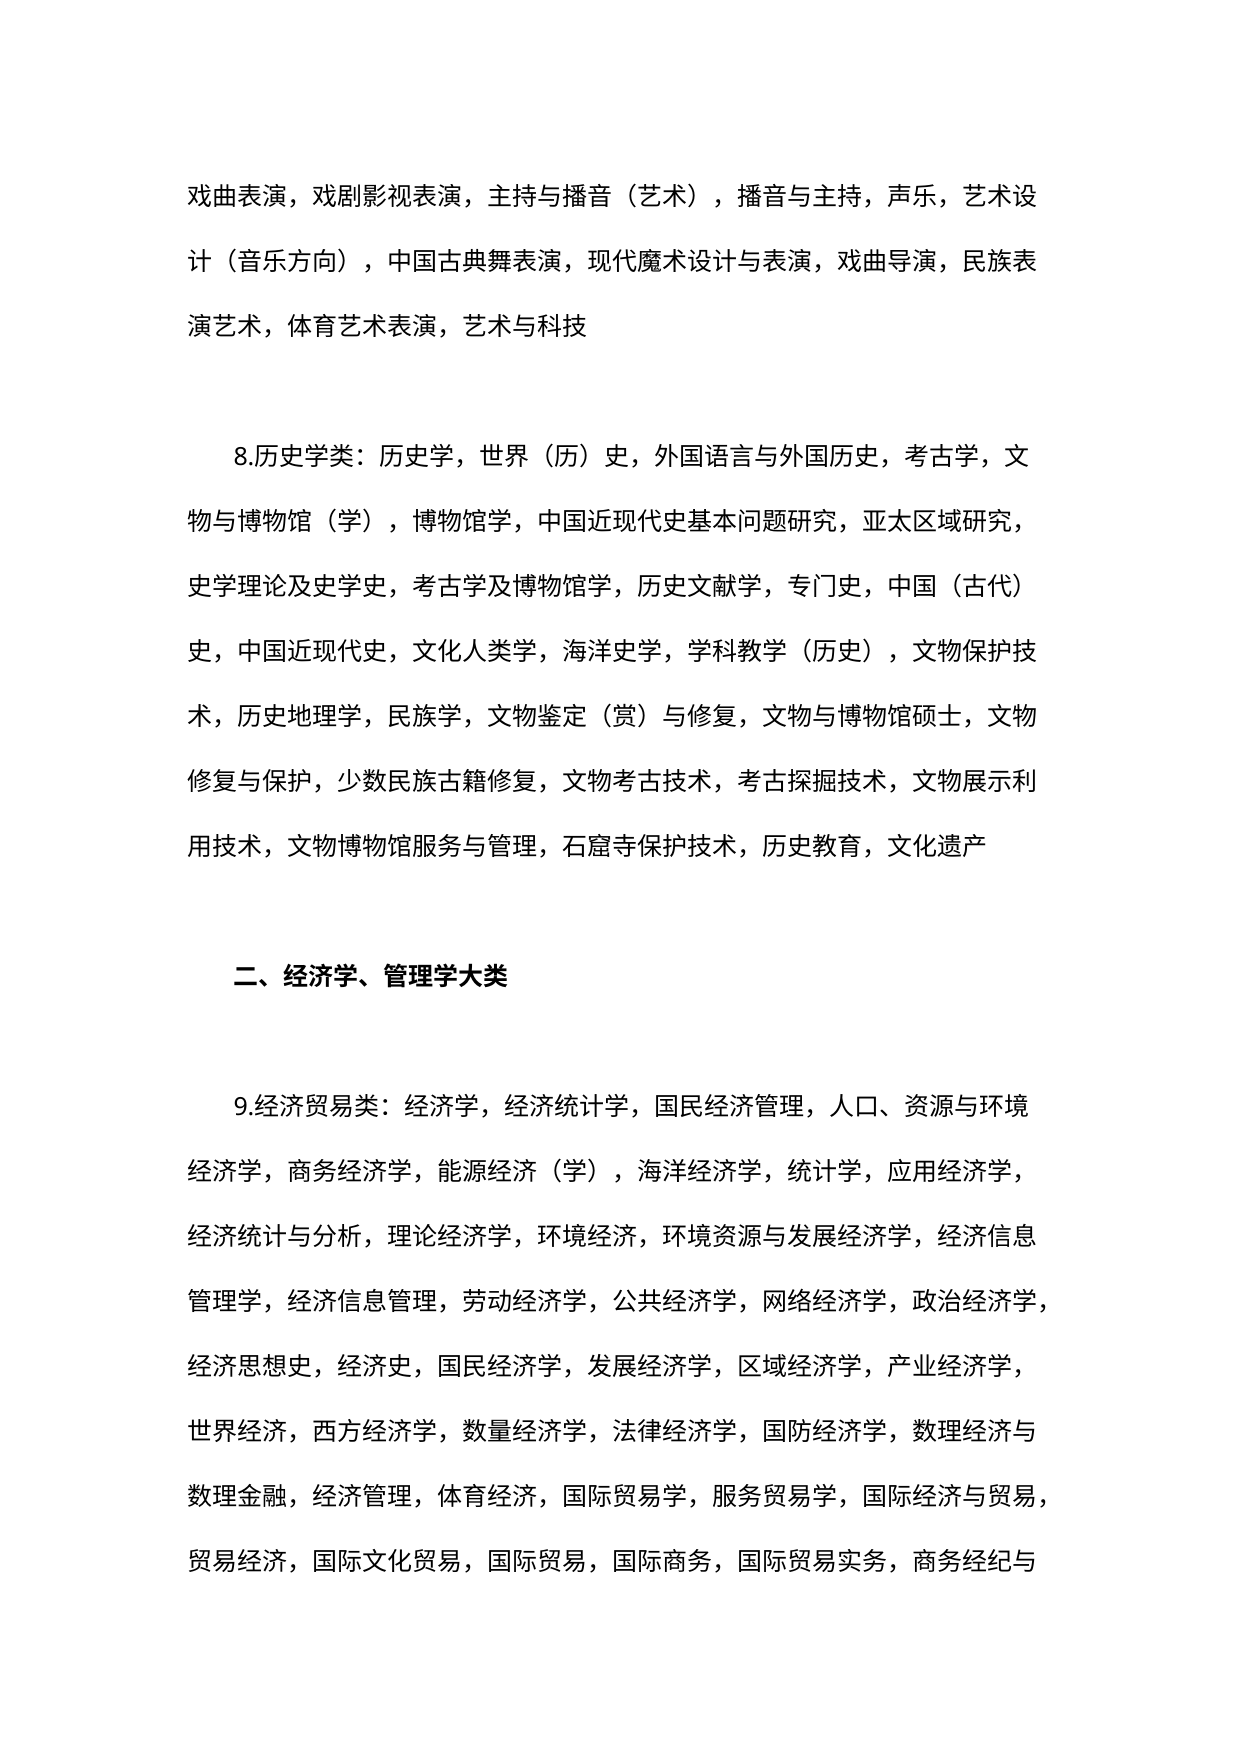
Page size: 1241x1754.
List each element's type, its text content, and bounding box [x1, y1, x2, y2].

text 8.历史学类：历史学，世界（历）史，外国语言与外国历史，考古学，文物与博物馆（学），博物馆学，中国近现代史基本问题研究，亚太区域研究，史学理论及史学史，考古学及博物馆学，历史文献学，专门史，中国（古代）史，中国近现代史，文化人类学，海洋史学，学科教学（历史），文物保护技术，历史地理学，民族学，文物鉴定（赏）与修复，文物与博物馆硕士，文物修复与保护，少数民族古籍修复，文物考古技术，考古探掘技术，文物展示利用技术，文物博物馆服务与管理，石窟寺保护技术，历史教育，文化遗产 [187, 422, 1053, 877]
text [187, 1072, 1053, 1592]
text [187, 162, 1053, 357]
text 二、经济学、管理学大类 [187, 942, 1053, 1007]
